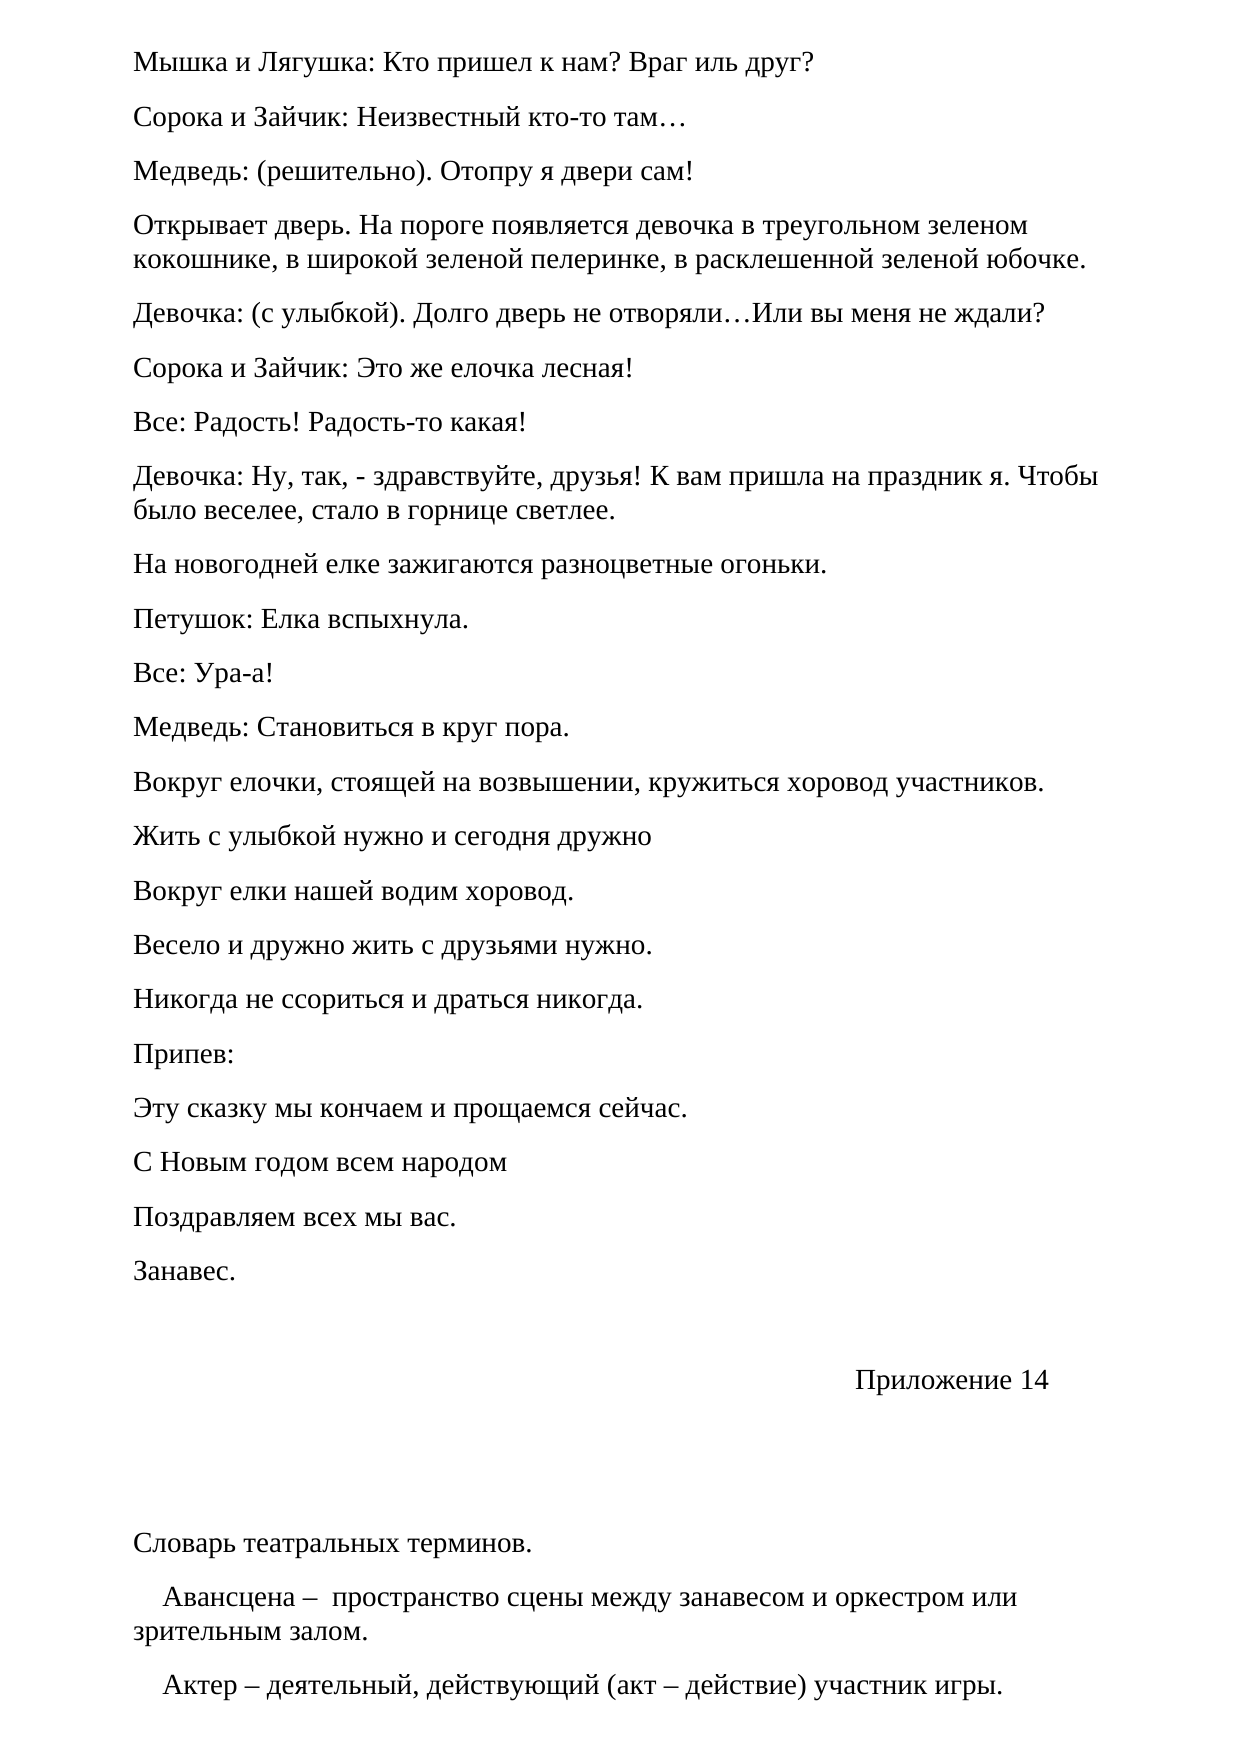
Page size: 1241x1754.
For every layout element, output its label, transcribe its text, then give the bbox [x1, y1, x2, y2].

text Авансцена – пространство сцены между занавесом и оркестром или зрительным залом. [133, 1579, 1152, 1647]
text Медведь: Становиться в круг пора. [133, 709, 1152, 743]
text Словарь театральных терминов. [133, 1525, 1152, 1559]
text Сорока и Зайчик: Это же елочка лесная! [133, 350, 1152, 383]
text Мышка и Лягушка: Кто пришел к нам? Враг иль друг? [133, 44, 1152, 78]
text Открывает дверь. На пороге появляется девочка в треугольном зеленом кокошнике, в широкой зеленой пелеринке, в расклешенной зеленой юбочке. [133, 207, 1152, 274]
text Поздравляем всех мы вас. [133, 1199, 1152, 1232]
text Петушок: Елка вспыхнула. [133, 601, 1152, 634]
text Девочка: Ну, так, - здравствуйте, друзья! К вам пришла на праздник я. Чтобы было веселее, стало в горнице светлее. [133, 458, 1152, 526]
text Все: Радость! Радость-то какая! [133, 404, 1152, 438]
text На новогодней елке зажигаются разноцветные огоньки. [133, 546, 1152, 580]
text Занавес. [133, 1253, 1152, 1287]
text Весело и дружно жить с друзьями нужно. [133, 927, 1152, 961]
text Эту сказку мы кончаем и прощаемся сейчас. [133, 1090, 1152, 1124]
text Вокруг елочки, стоящей на возвышении, кружиться хоровод участников. [133, 764, 1152, 797]
text Приложение 14 [133, 1362, 1152, 1396]
text Жить с улыбкой нужно и сегодня дружно [133, 818, 1152, 852]
text Девочка: (с улыбкой). Долго дверь не отворяли…Или вы меня не ждали? [133, 295, 1152, 329]
text Все: Ура-а! [133, 655, 1152, 689]
text Сорока и Зайчик: Неизвестный кто-то там… [133, 99, 1152, 132]
text Медведь: (решительно). Отопру я двери сам! [133, 153, 1152, 187]
text С Новым годом всем народом [133, 1144, 1152, 1178]
text Актер – деятельный, действующий (акт – действие) участник игры. [133, 1667, 1152, 1701]
text Никогда не ссориться и драться никогда. [133, 981, 1152, 1015]
text Припев: [133, 1036, 1152, 1069]
text Вокруг елки нашей водим хоровод. [133, 873, 1152, 906]
